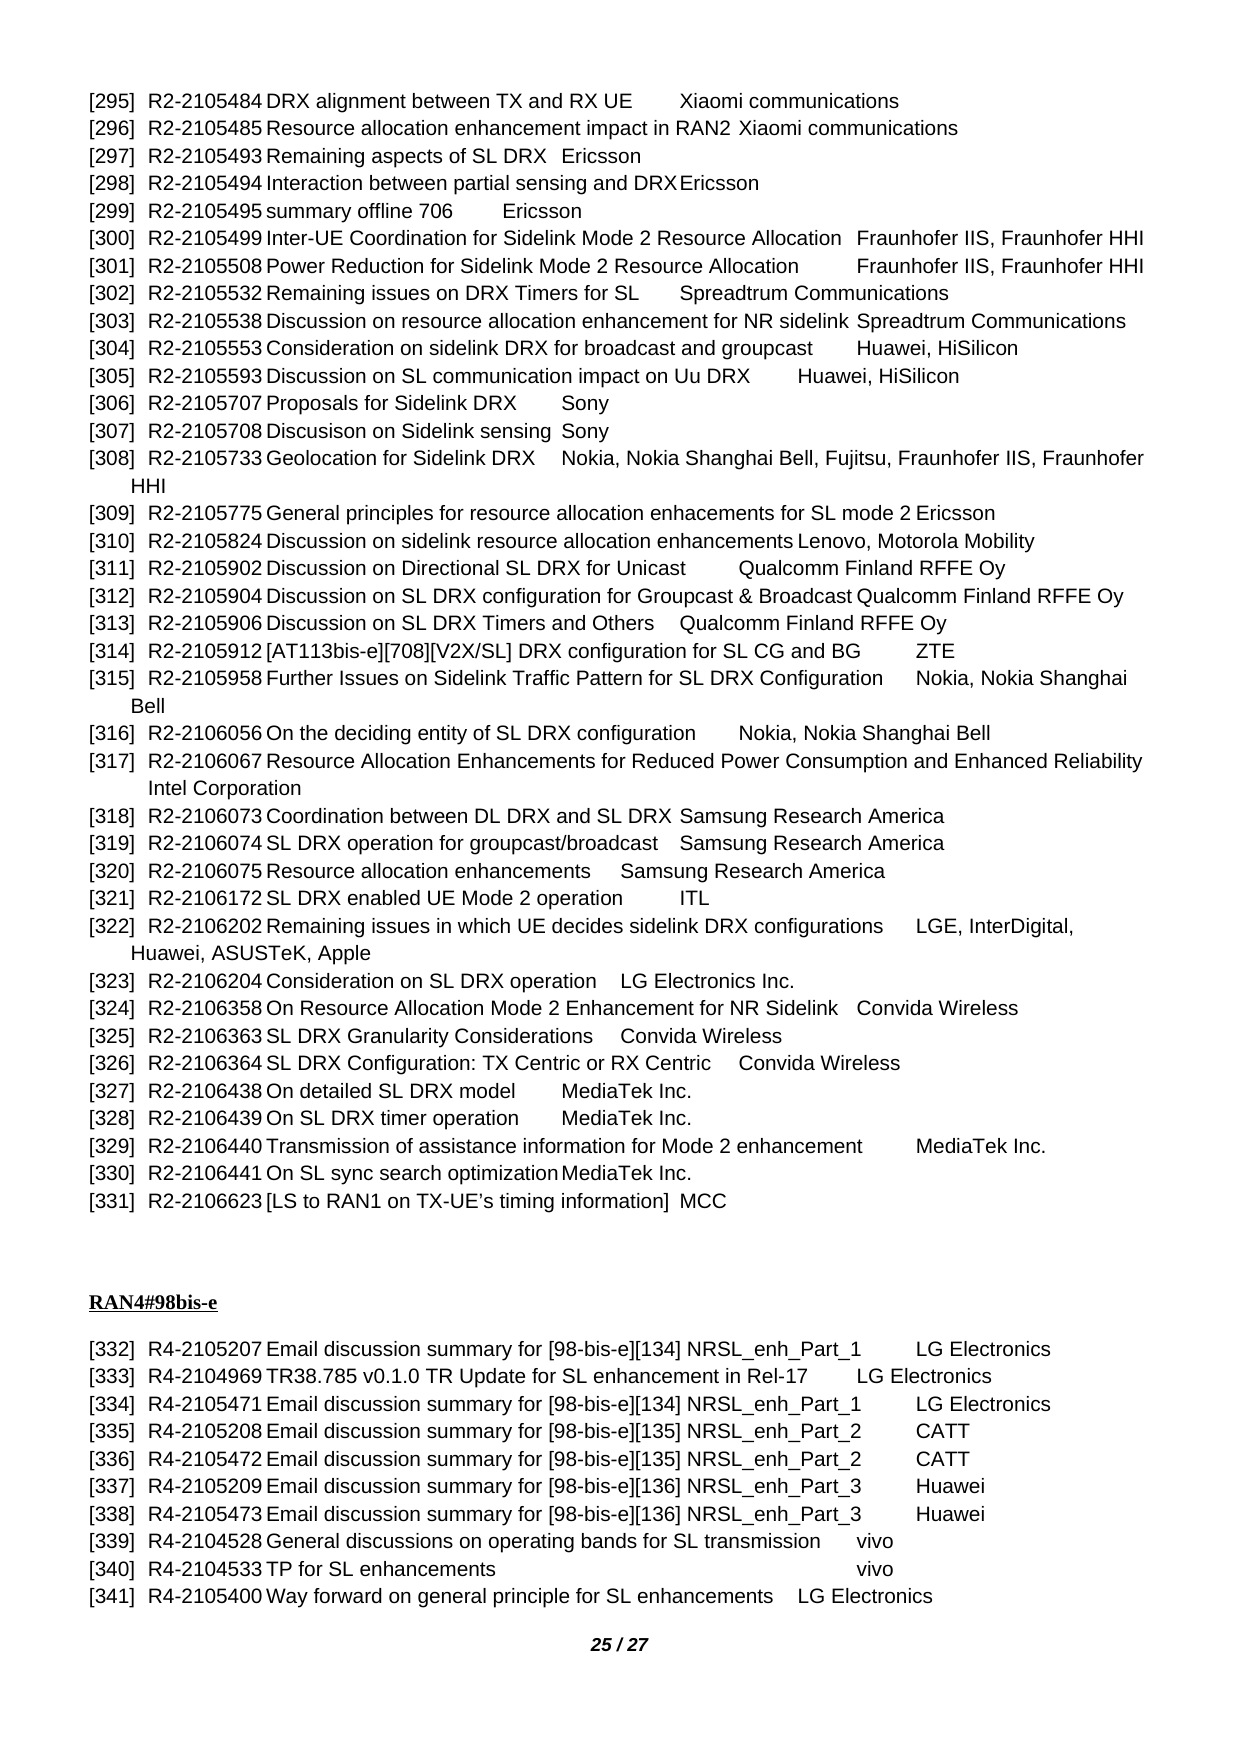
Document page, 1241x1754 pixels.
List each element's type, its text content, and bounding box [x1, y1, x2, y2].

list R4-2105471 Email discussion summary for [98-bis-e][134] NRSL_enh_Part_1 LG Electronics [89, 1391, 1152, 1415]
list R2-2106056 On the deciding entity of SL DRX configuration Nokia, Nokia Shanghai Bell [89, 721, 1152, 745]
list R2-2105493 Remaining aspects of SL DRX Ericsson [89, 144, 1152, 168]
list R2-2105494 Interaction between partial sensing and DRX Ericsson [89, 171, 1152, 195]
list R2-2105958 Further Issues on Sidelink Traffic Pattern for SL DRX Configuration Nokia, Nokia Shanghai Bell [89, 666, 1152, 718]
list R2-2106438 On detailed SL DRX model MediaTek Inc. [89, 1079, 1152, 1103]
list R2-2105906 Discussion on SL DRX Timers and Others Qualcomm Finland RFFE Oy [89, 611, 1152, 635]
list R2-2106067 Resource Allocation Enhancements for Reduced Power Consumption and Enhanced Reliability Intel Corporation [89, 749, 1152, 800]
list R4-2105472 Email discussion summary for [98-bis-e][135] NRSL_enh_Part_2 CATT [89, 1446, 1152, 1470]
list R2-2105538 Discussion on resource allocation enhancement for NR sidelink Spreadtrum Communications [89, 309, 1152, 333]
list R4-2105400 Way forward on general principle for SL enhancements LG Electronics [89, 1584, 1152, 1608]
list R2-2106440 Transmission of assistance information for Mode 2 enhancement MediaTek Inc. [89, 1134, 1152, 1158]
list R2-2105904 Discussion on SL DRX configuration for Groupcast & Broadcast Qualcomm Finland RFFE Oy [89, 584, 1152, 608]
list R2-2106075 Resource allocation enhancements Samsung Research America [89, 859, 1152, 883]
list R2-2105532 Remaining issues on DRX Timers for SL Spreadtrum Communications [89, 281, 1152, 305]
list R4-2104969 TR38.785 v0.1.0 TR Update for SL enhancement in Rel-17 LG Electronics [89, 1364, 1152, 1388]
list R4-2105208 Email discussion summary for [98-bis-e][135] NRSL_enh_Part_2 CATT [89, 1419, 1152, 1443]
list R2-2106074 SL DRX operation for groupcast/broadcast Samsung Research America [89, 831, 1152, 855]
list R2-2106202 Remaining issues in which UE decides sidelink DRX configurations LGE, InterDigital, Huawei, ASUSTeK, Apple [89, 914, 1152, 965]
list R2-2106363 SL DRX Granularity Considerations Convida Wireless [89, 1024, 1152, 1048]
list R2-2105593 Discussion on SL communication impact on Uu DRX Huawei, HiSilicon [89, 364, 1152, 388]
text RAN4#98bis-e [89, 1290, 1152, 1314]
list R2-2106623 [LS to RAN1 on TX-UE’s timing information] MCC [89, 1189, 1152, 1213]
list R2-2105499 Inter-UE Coordination for Sidelink Mode 2 Resource Allocation Fraunhofer IIS, Fraunhofer HHI [89, 226, 1152, 250]
list R2-2105902 Discussion on Directional SL DRX for Unicast Qualcomm Finland RFFE Oy [89, 556, 1152, 580]
list R2-2106358 On Resource Allocation Mode 2 Enhancement for NR Sidelink Convida Wireless [89, 996, 1152, 1020]
list R4-2104528 General discussions on operating bands for SL transmission vivo [89, 1529, 1152, 1553]
list R2-2106204 Consideration on SL DRX operation LG Electronics Inc. [89, 969, 1152, 993]
list R2-2105495 summary offline 706 Ericsson [89, 199, 1152, 223]
list R2-2105775 General principles for resource allocation enhacements for SL mode 2 Ericsson [89, 501, 1152, 525]
list R4-2105207 Email discussion summary for [98-bis-e][134] NRSL_enh_Part_1 LG Electronics [89, 1336, 1152, 1360]
list R2-2105485 Resource allocation enhancement impact in RAN2 Xiaomi communications [89, 116, 1152, 140]
list R2-2105912 [AT113bis-e][708][V2X/SL] DRX configuration for SL CG and BG ZTE [89, 639, 1152, 663]
list R4-2105473 Email discussion summary for [98-bis-e][136] NRSL_enh_Part_3 Huawei [89, 1501, 1152, 1525]
list R4-2104533 TP for SL enhancements vivo [89, 1556, 1152, 1580]
list R2-2106364 SL DRX Configuration: TX Centric or RX Centric Convida Wireless [89, 1051, 1152, 1075]
list R2-2106172 SL DRX enabled UE Mode 2 operation ITL [89, 886, 1152, 910]
list R2-2105733 Geolocation for Sidelink DRX Nokia, Nokia Shanghai Bell, Fujitsu, Fraunhofer IIS, Fraunhofer HHI [89, 446, 1152, 498]
list R2-2105553 Consideration on sidelink DRX for broadcast and groupcast Huawei, HiSilicon [89, 336, 1152, 360]
list R4-2105209 Email discussion summary for [98-bis-e][136] NRSL_enh_Part_3 Huawei [89, 1474, 1152, 1498]
list R2-2105708 Discusison on Sidelink sensing Sony [89, 419, 1152, 443]
list R2-2105484 DRX alignment between TX and RX UE Xiaomi communications [89, 89, 1152, 113]
list R2-2105707 Proposals for Sidelink DRX Sony [89, 391, 1152, 415]
list R2-2106073 Coordination between DL DRX and SL DRX Samsung Research America [89, 804, 1152, 828]
list R2-2105824 Discussion on sidelink resource allocation enhancements Lenovo, Motorola Mobility [89, 529, 1152, 553]
list R2-2106441 On SL sync search optimization MediaTek Inc. [89, 1161, 1152, 1185]
list R2-2106439 On SL DRX timer operation MediaTek Inc. [89, 1106, 1152, 1130]
list R2-2105508 Power Reduction for Sidelink Mode 2 Resource Allocation Fraunhofer IIS, Fraunhofer HHI [89, 254, 1152, 278]
